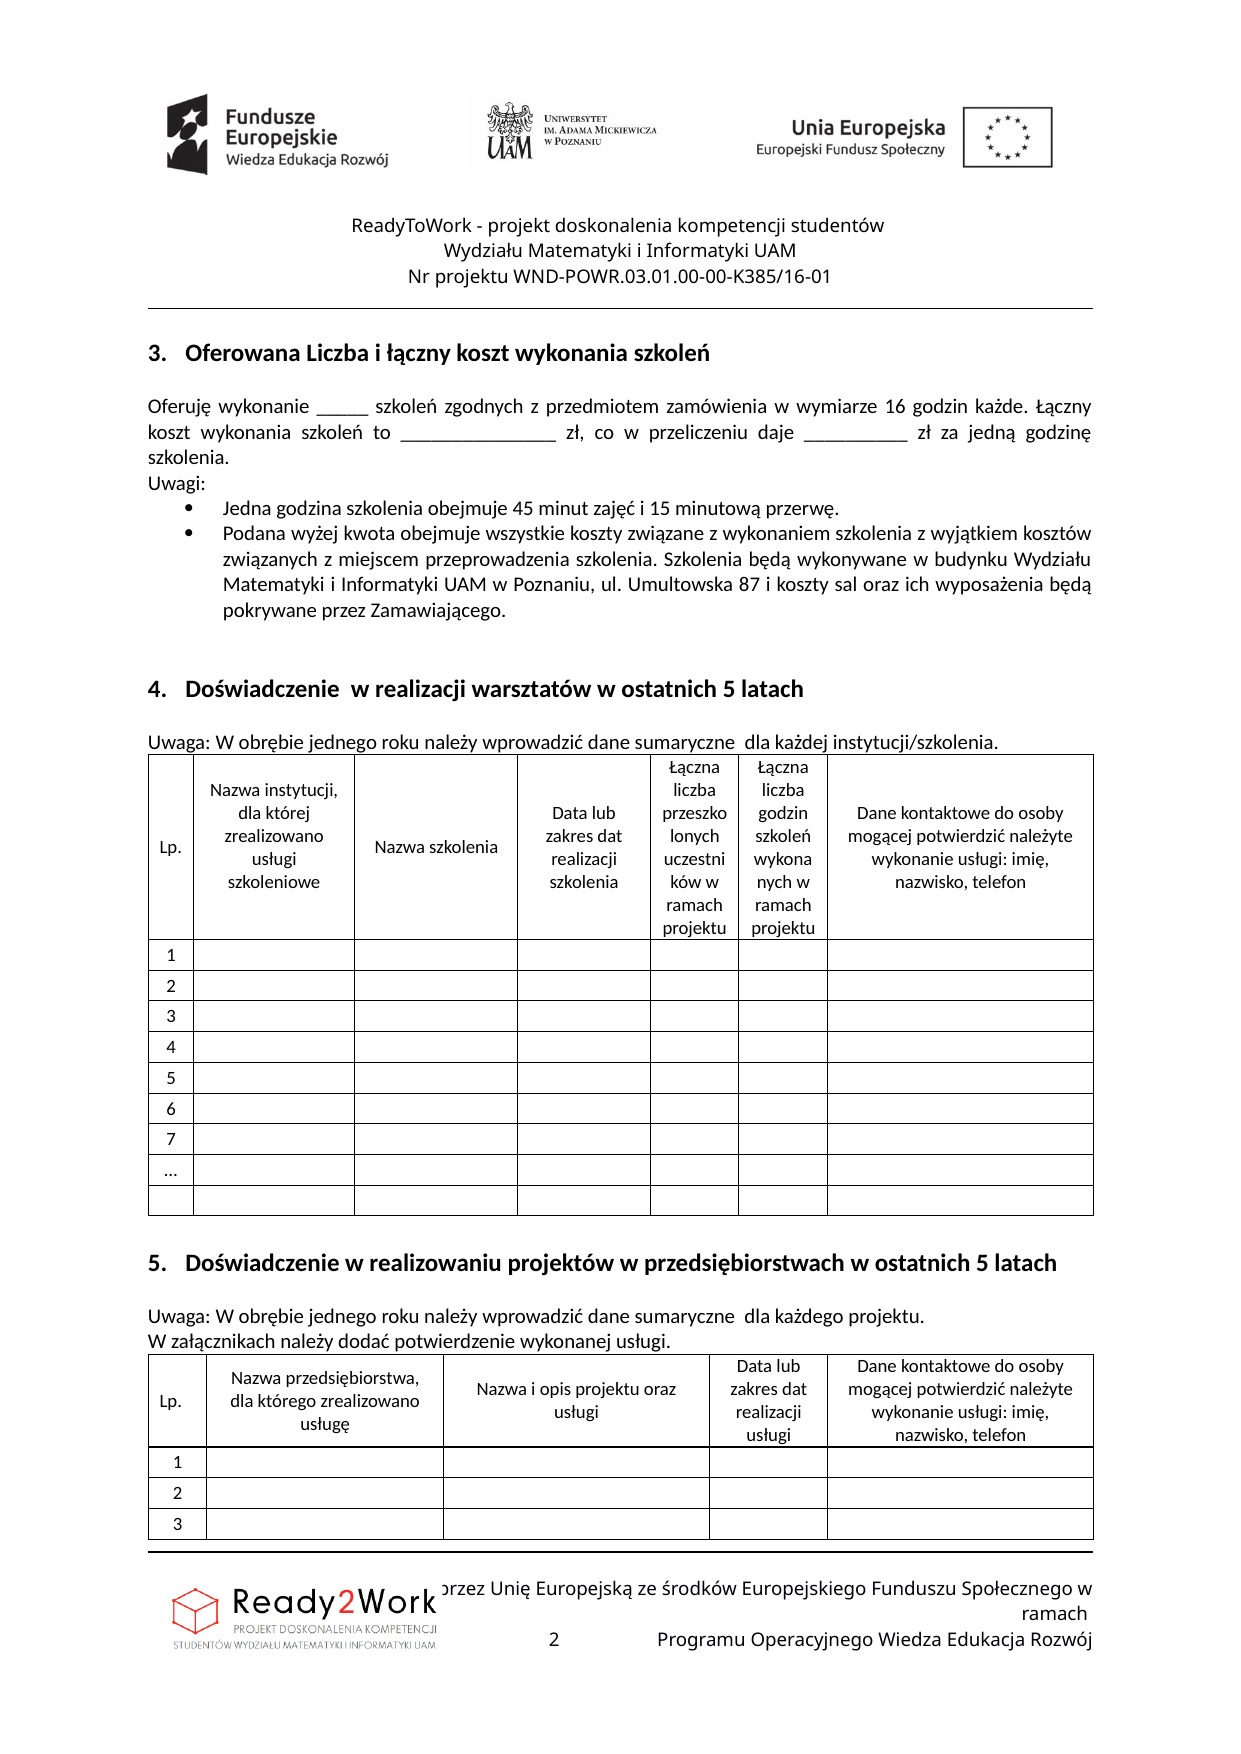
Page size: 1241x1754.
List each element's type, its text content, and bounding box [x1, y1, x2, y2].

table_cell [828, 940, 1093, 969]
table_cell [739, 1155, 827, 1184]
table_cell 7 [149, 1124, 193, 1154]
table_cell [710, 1448, 827, 1477]
table_cell 2 [149, 971, 193, 1000]
table_cell 3 [149, 1509, 206, 1538]
table_cell [828, 971, 1093, 1000]
table_cell [828, 1124, 1093, 1154]
list Doświadczenie w realizacji warsztatów w ostatnich 5 latach [148, 673, 1093, 703]
table_cell [444, 1509, 709, 1538]
table_cell 1 [149, 940, 193, 969]
table_cell [739, 1094, 827, 1123]
table_cell [518, 1032, 650, 1062]
table_cell [355, 971, 517, 1000]
table_header Łączna liczba przeszkolonych uczestników w ramach projektu [651, 755, 738, 939]
table_cell [518, 1155, 650, 1184]
text Uwagi: [148, 470, 1093, 495]
table_header Łączna liczba godzin szkoleń wykonanych w ramach projektu [739, 755, 827, 939]
table_header Nazwa instytucji, dla której zrealizowano usługi szkoleniowe [194, 755, 354, 939]
text Oferuję wykonanie _____ szkoleń zgodnych z przedmiotem zamówienia w wymiarze 16 godzin każde. Łączny koszt wykonania szkoleń to _______________ zł, co w przeliczeniu daje __________ zł za jedną godzinę szkolenia. [148, 393, 1093, 470]
table_cell [828, 1032, 1093, 1062]
table_cell [739, 1186, 827, 1215]
table_cell [651, 1094, 738, 1123]
text Uwaga: W obrębie jednego roku należy wprowadzić dane sumaryczne dla każdego projektu. [148, 1303, 1093, 1328]
table_cell 5 [149, 1063, 193, 1092]
table_cell [355, 1186, 517, 1215]
table_cell [355, 1001, 517, 1031]
table_cell [651, 1063, 738, 1092]
table_header Nazwa szkolenia [355, 755, 517, 939]
table_header Data lub zakres dat realizacji usługi [710, 1355, 827, 1446]
table_header Dane kontaktowe do osoby mogącej potwierdzić należyte wykonanie usługi: imię, nazwisko, telefon [828, 755, 1093, 939]
table_cell [739, 940, 827, 969]
table_cell [194, 1063, 354, 1092]
table_cell 4 [149, 1032, 193, 1062]
table_cell [651, 1001, 738, 1031]
table_cell [710, 1478, 827, 1508]
table_cell [828, 1509, 1093, 1538]
table_cell [739, 1001, 827, 1031]
text W załącznikach należy dodać potwierdzenie wykonanej usługi. [148, 1328, 1093, 1354]
table_cell [194, 940, 354, 969]
table_cell [355, 1124, 517, 1154]
text Uwaga: W obrębie jednego roku należy wprowadzić dane sumaryczne dla każdej instytucji/szkolenia. [148, 729, 1093, 754]
table_cell [828, 1094, 1093, 1123]
table_cell [149, 1186, 193, 1215]
table_cell [444, 1448, 709, 1477]
table_cell [518, 1124, 650, 1154]
list Jedna godzina szkolenia obejmuje 45 minut zajęć i 15 minutową przerwę. [185, 495, 1093, 521]
table_cell [710, 1509, 827, 1538]
table_cell [651, 1124, 738, 1154]
table_cell [828, 1186, 1093, 1215]
table_cell … [149, 1155, 193, 1184]
table_header Data lub zakres dat realizacji szkolenia [518, 755, 650, 939]
list Oferowana Liczba i łączny koszt wykonania szkoleń [148, 337, 1093, 368]
table_cell 3 [149, 1001, 193, 1031]
table_cell 2 [149, 1478, 206, 1508]
table_cell [207, 1509, 443, 1538]
table_cell 6 [149, 1094, 193, 1123]
table_cell [194, 1094, 354, 1123]
table_header Dane kontaktowe do osoby mogącej potwierdzić należyte wykonanie usługi: imię, nazwisko, telefon [828, 1355, 1093, 1446]
list Podana wyżej kwota obejmuje wszystkie koszty związane z wykonaniem szkolenia z wyjątkiem kosztów związanych z miejscem przeprowadzenia szkolenia. Szkolenia będą wykonywane w budynku Wydziału Matematyki i Informatyki UAM w Poznaniu, ul. Umultowska 87 i koszty sal oraz ich wyposażenia będą pokrywane przez Zamawiającego. [185, 521, 1093, 622]
table_cell [828, 1155, 1093, 1184]
table_cell [194, 1001, 354, 1031]
table_cell [518, 1094, 650, 1123]
table_cell [518, 940, 650, 969]
table_cell [355, 1032, 517, 1062]
table_cell [518, 1063, 650, 1092]
table_cell 1 [149, 1448, 206, 1477]
table_cell [651, 940, 738, 969]
table_cell [207, 1478, 443, 1508]
table_cell [739, 1032, 827, 1062]
table_cell [194, 1186, 354, 1215]
table_cell [739, 1124, 827, 1154]
table_cell [518, 971, 650, 1000]
table_cell [739, 971, 827, 1000]
table_cell [194, 1124, 354, 1154]
table_cell [828, 1001, 1093, 1031]
table_header Lp. [149, 755, 193, 939]
table_cell [355, 940, 517, 969]
table_cell [518, 1001, 650, 1031]
table_cell [518, 1186, 650, 1215]
table_cell [194, 1032, 354, 1062]
table_cell [828, 1063, 1093, 1092]
table_cell [194, 1155, 354, 1184]
table_cell [651, 1032, 738, 1062]
table_cell [194, 971, 354, 1000]
table_cell [651, 1186, 738, 1215]
table_cell [828, 1448, 1093, 1477]
table_cell [355, 1094, 517, 1123]
table_cell [444, 1478, 709, 1508]
list Doświadczenie w realizowaniu projektów w przedsiębiorstwach w ostatnich 5 latach [148, 1247, 1093, 1277]
table_cell [355, 1063, 517, 1092]
table_cell [651, 1155, 738, 1184]
table_cell [828, 1478, 1093, 1508]
table_cell [355, 1155, 517, 1184]
picture [147, 73, 1093, 194]
table_cell [651, 971, 738, 1000]
picture [161, 1575, 443, 1657]
table_cell [207, 1448, 443, 1477]
table_header Lp. [149, 1355, 206, 1446]
table_header Nazwa przedsiębiorstwa, dla którego zrealizowano usługę [207, 1355, 443, 1446]
table_cell [739, 1063, 827, 1092]
table_header Nazwa i opis projektu oraz usługi [444, 1355, 709, 1446]
